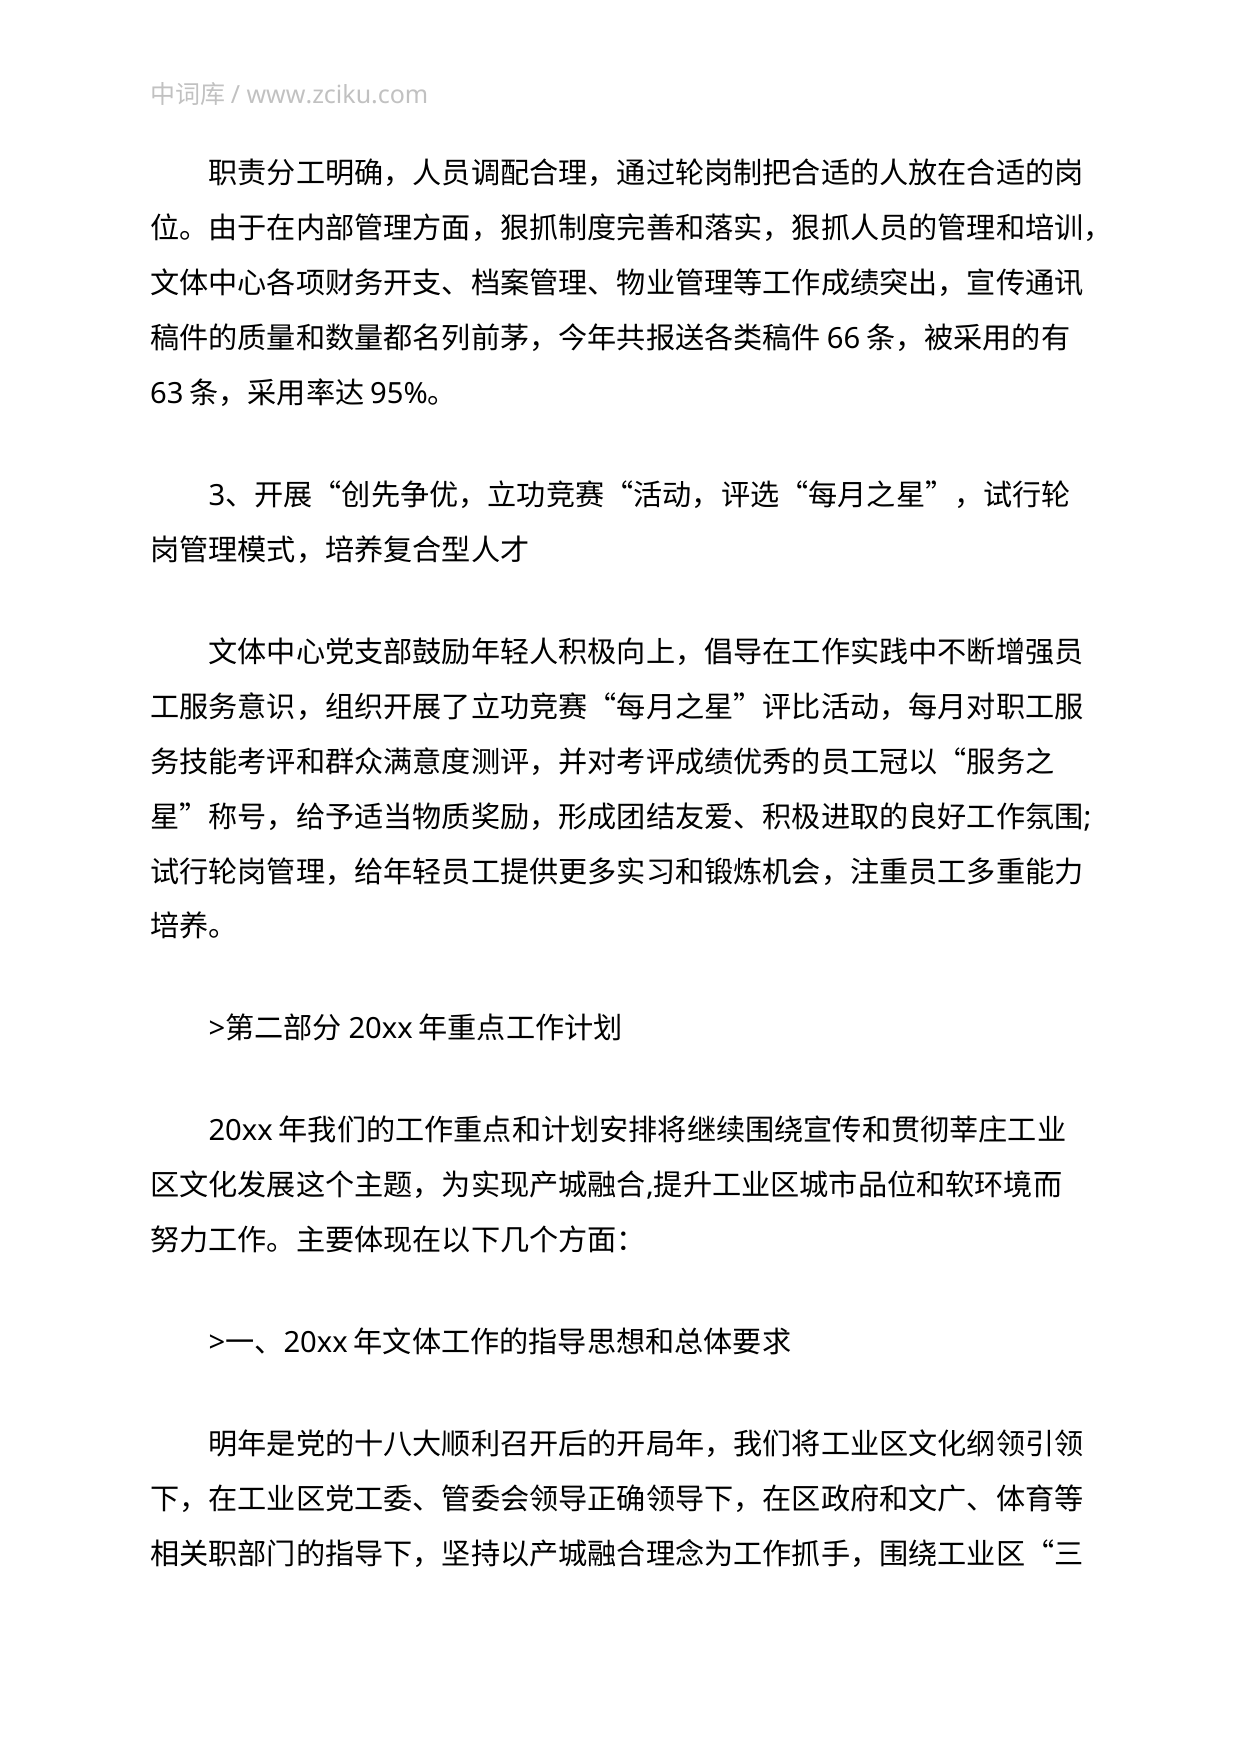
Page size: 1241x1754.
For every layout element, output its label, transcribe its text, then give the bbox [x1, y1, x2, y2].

text 文体中心党支部鼓励年轻人积极向上，倡导在工作实践中不断增强员工服务意识，组织开展了立功竞赛“每月之星”评比活动，每月对职工服务技能考评和群众满意度测评，并对考评成绩优秀的员工冠以“服务之星”称号，给予适当物质奖励，形成团结友爱、积极进取的良好工作氛围;试行轮岗管理，给年轻员工提供更多实习和锻炼机会，注重员工多重能力培养。 [150, 628, 1090, 945]
text >第二部分 20xx年重点工作计划 [150, 1005, 1090, 1047]
text 3、开展“创先争优，立功竞赛“活动，评选“每月之星”，试行轮岗管理模式，培养复合型人才 [150, 472, 1090, 569]
text 20xx年我们的工作重点和计划安排将继续围绕宣传和贯彻莘庄工业区文化发展这个主题，为实现产城融合,提升工业区城市品位和软环境而努力工作。主要体现在以下几个方面： [150, 1107, 1090, 1259]
text 职责分工明确，人员调配合理，通过轮岗制把合适的人放在合适的岗位。由于在内部管理方面，狠抓制度完善和落实，狠抓人员的管理和培训，文体中心各项财务开支、档案管理、物业管理等工作成绩突出，宣传通讯稿件的质量和数量都名列前茅，今年共报送各类稿件66条，被采用的有63条，采用率达95%。 [150, 150, 1090, 412]
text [150, 1421, 1090, 1573]
text >一、20xx年文体工作的指导思想和总体要求 [150, 1318, 1090, 1361]
